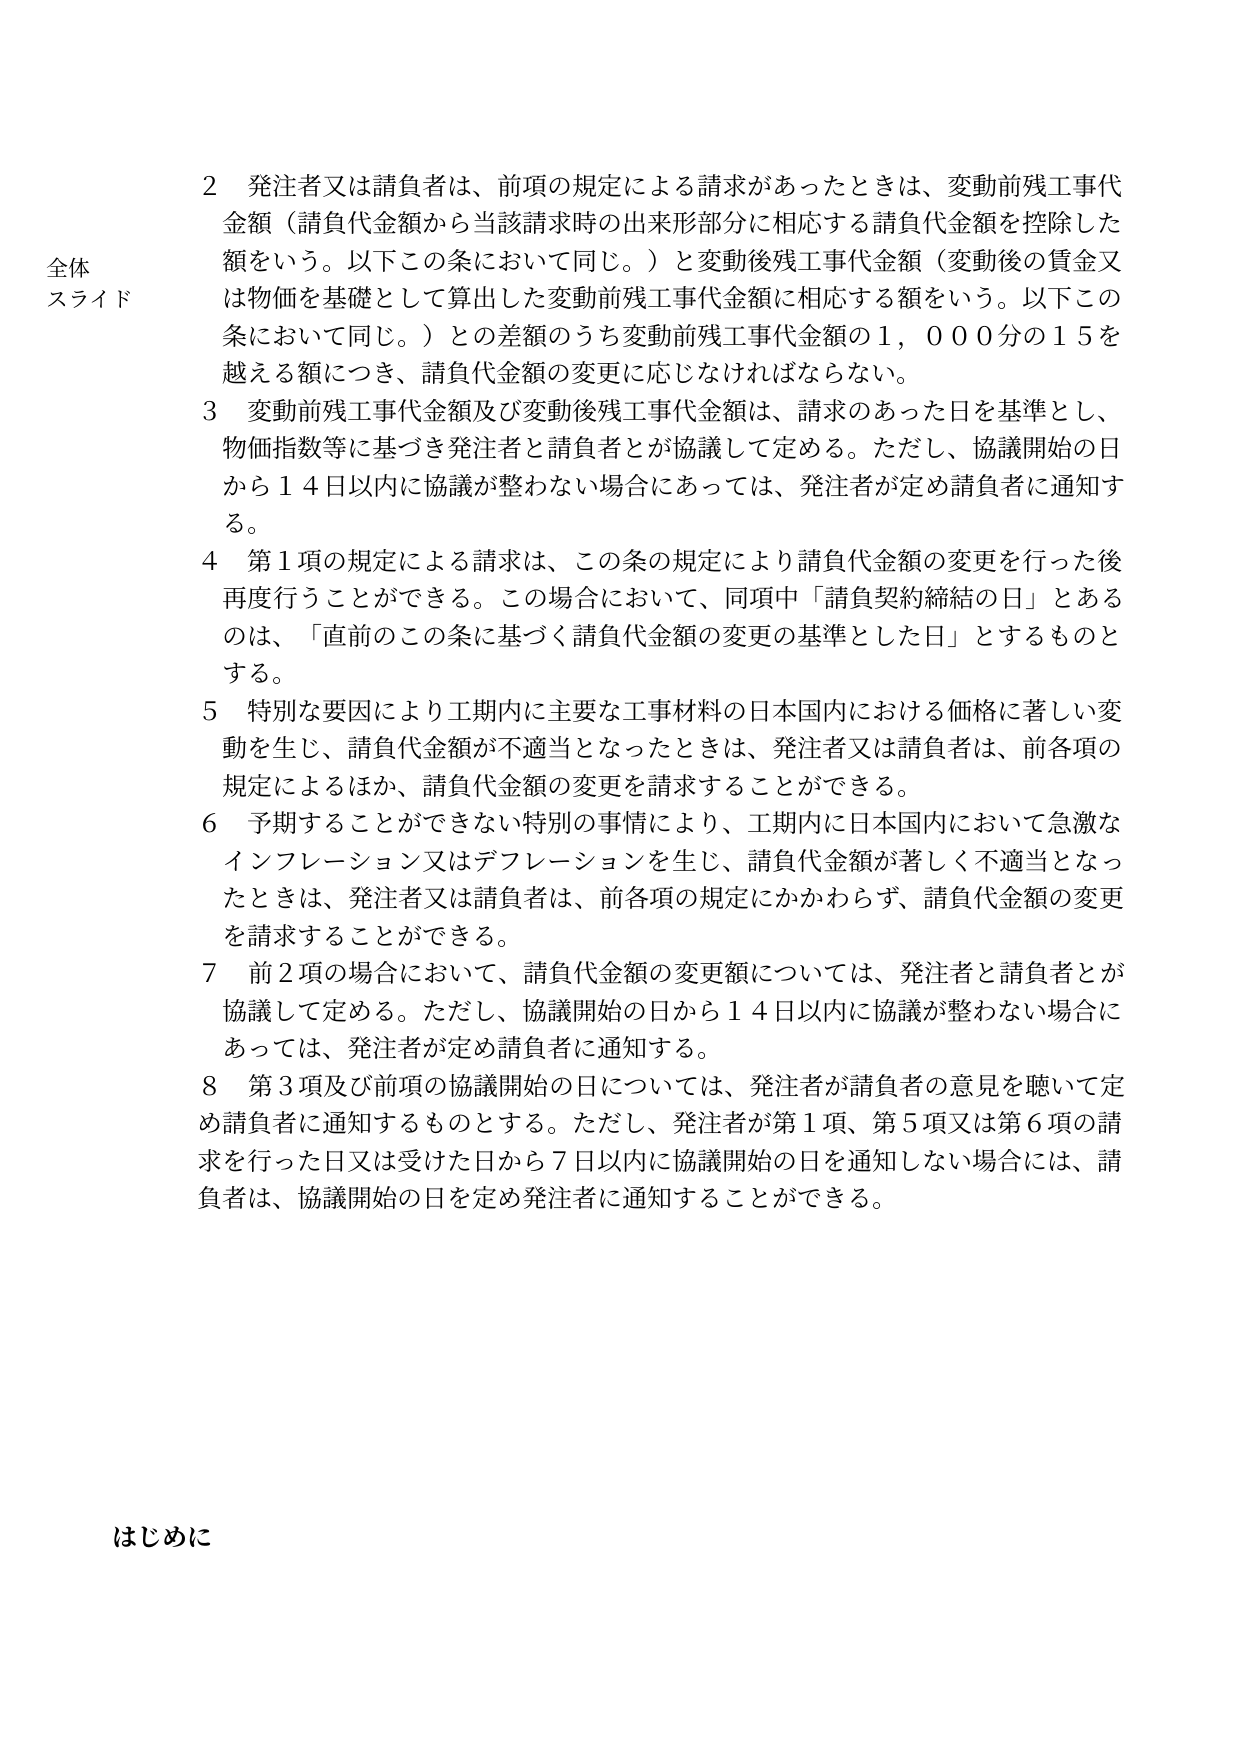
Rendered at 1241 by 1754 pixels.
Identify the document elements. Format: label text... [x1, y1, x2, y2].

text はじめに [112, 1517, 1128, 1554]
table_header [187, 166, 1137, 1216]
